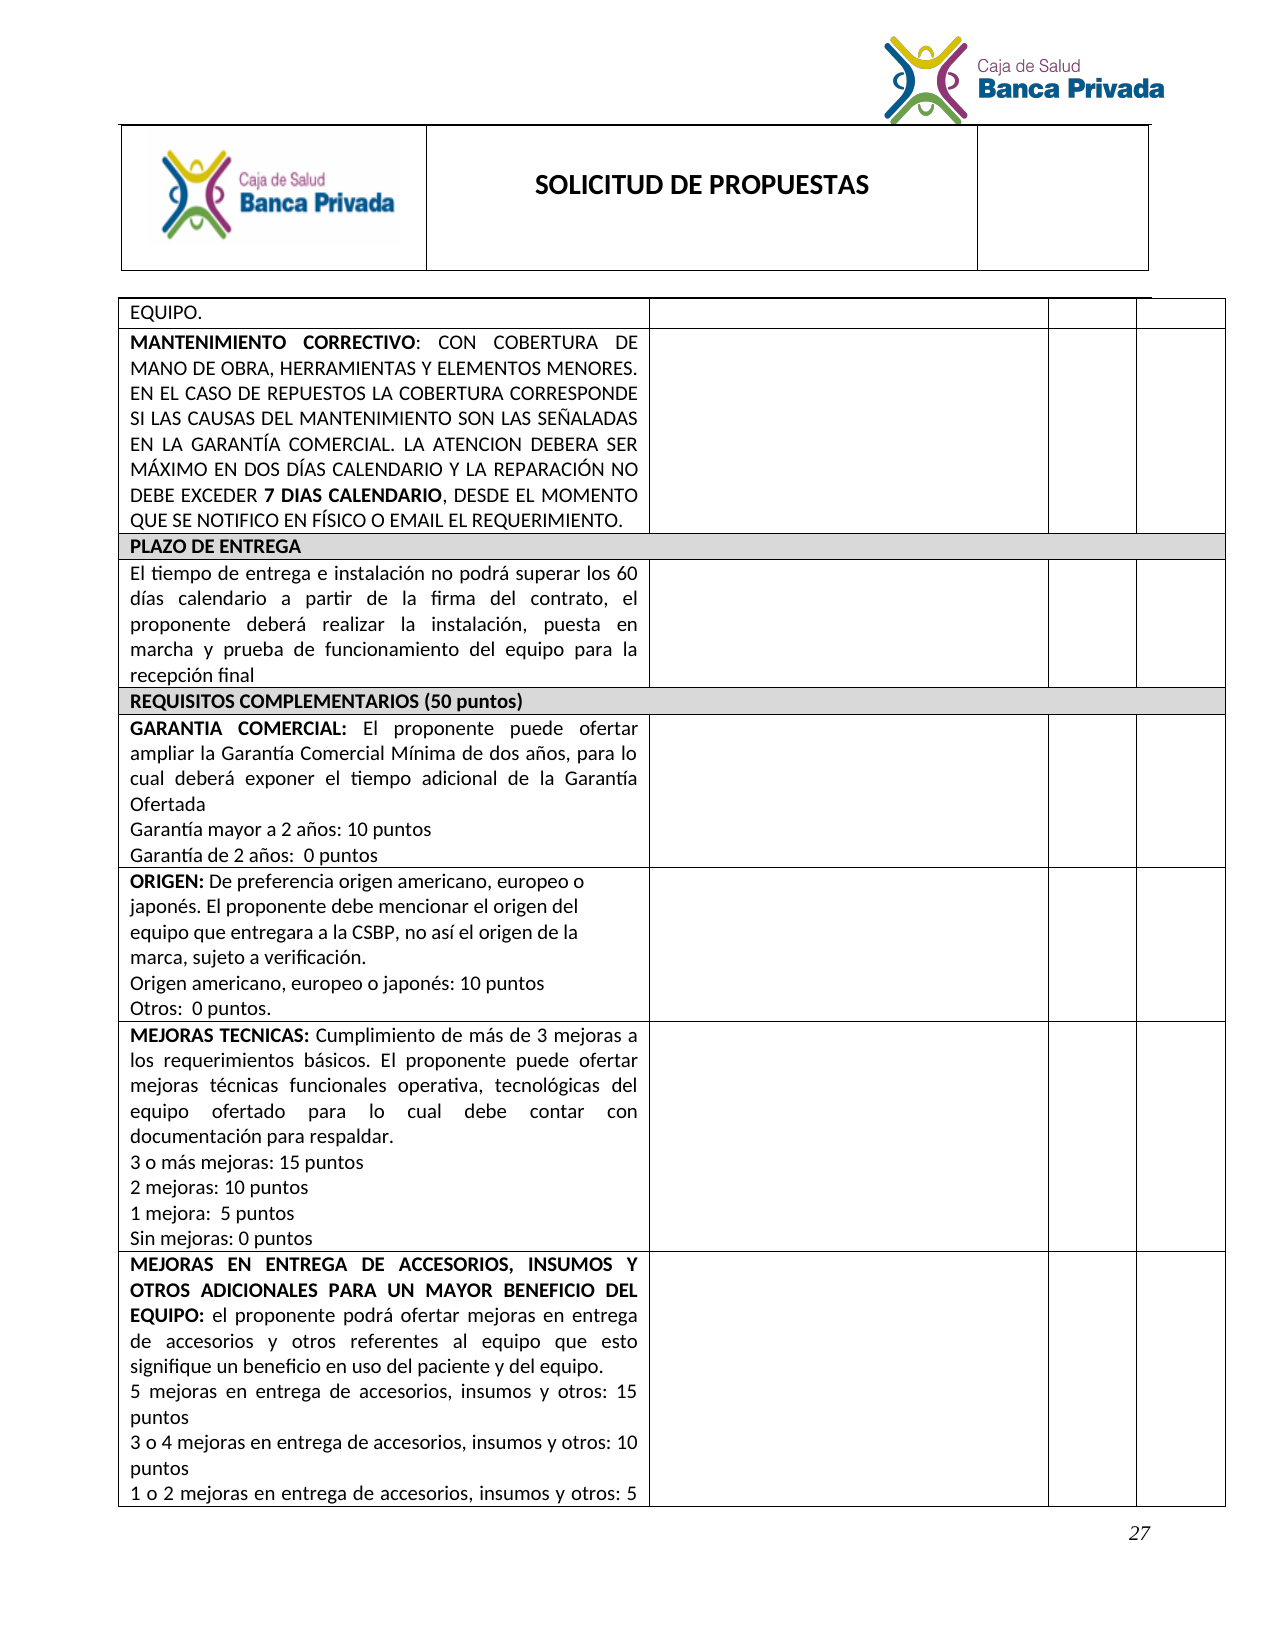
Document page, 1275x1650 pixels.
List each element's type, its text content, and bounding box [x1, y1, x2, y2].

table_cell [650, 1022, 1048, 1251]
table_cell [650, 329, 1048, 533]
table_cell [650, 299, 1048, 328]
table_cell [1137, 715, 1225, 867]
table_cell [1049, 299, 1136, 328]
table_cell [1137, 560, 1225, 687]
table_cell GARANTIA COMERCIAL: El proponente puede ofertar ampliar la Garantía Comercial Mínima de dos años, para lo cual deberá exponer el tiempo adicional de la Garantía Ofertada Garantía mayor a 2 años: 10 puntos Garantía de 2 años: 0 puntos [119, 715, 649, 867]
table_cell [1049, 715, 1136, 867]
table_cell [1049, 560, 1136, 687]
table_cell [1137, 1022, 1225, 1251]
table_cell MEJORAS TECNICAS: Cumplimiento de más de 3 mejoras a los requerimientos básicos. El proponente puede ofertar mejoras técnicas funcionales operativa, tecnológicas del equipo ofertado para lo cual debe contar con documentación para respaldar. 3 o más mejoras: 15 puntos 2 mejoras: 10 puntos 1 mejora: 5 puntos Sin mejoras: 0 puntos [119, 1022, 649, 1251]
table_cell [1049, 1022, 1136, 1251]
table_cell [1049, 1252, 1136, 1506]
picture [147, 126, 403, 245]
table_cell [650, 868, 1048, 1021]
table_cell PLAZO DE ENTREGA [119, 534, 1225, 559]
picture [873, 28, 1177, 135]
table_cell REQUISITOS COMPLEMENTARIOS (50 puntos) [119, 688, 1225, 714]
picture [873, 126, 977, 135]
table_cell MANTENIMIENTO CORRECTIVO: CON COBERTURA DE MANO DE OBRA, HERRAMIENTAS Y ELEMENTOS MENORES. EN EL CASO DE REPUESTOS LA COBERTURA CORRESPONDE SI LAS CAUSAS DEL MANTENIMIENTO SON LAS SEÑALADAS EN LA GARANTÍA COMERCIAL. LA ATENCION DEBERA SER MÁXIMO EN DOS DÍAS CALENDARIO Y LA REPARACIÓN NO DEBE EXCEDER 7 DIAS CALENDARIO, DESDE EL MOMENTO QUE SE NOTIFICO EN FÍSICO O EMAIL EL REQUERIMIENTO. [119, 329, 649, 533]
table_cell [1137, 329, 1225, 533]
table_cell ORIGEN: De preferencia origen americano, europeo o japonés. El proponente debe mencionar el origen del equipo que entregara a la CSBP, no así el origen de la marca, sujeto a verificación. Origen americano, europeo o japonés: 10 puntos Otros: 0 puntos. [119, 868, 649, 1021]
picture [978, 126, 1148, 135]
table_cell [1049, 329, 1136, 533]
table_cell [1049, 868, 1136, 1021]
table_cell [650, 1252, 1048, 1506]
table_cell [650, 715, 1048, 867]
table_cell [1137, 1252, 1225, 1506]
table_cell [1137, 299, 1225, 328]
table_cell [650, 560, 1048, 687]
table_cell El tiempo de entrega e instalación no podrá superar los 60 días calendario a partir de la firma del contrato, el proponente deberá realizar la instalación, puesta en marcha y prueba de funcionamiento del equipo para la recepción final [119, 560, 649, 687]
table_cell [1137, 868, 1225, 1021]
